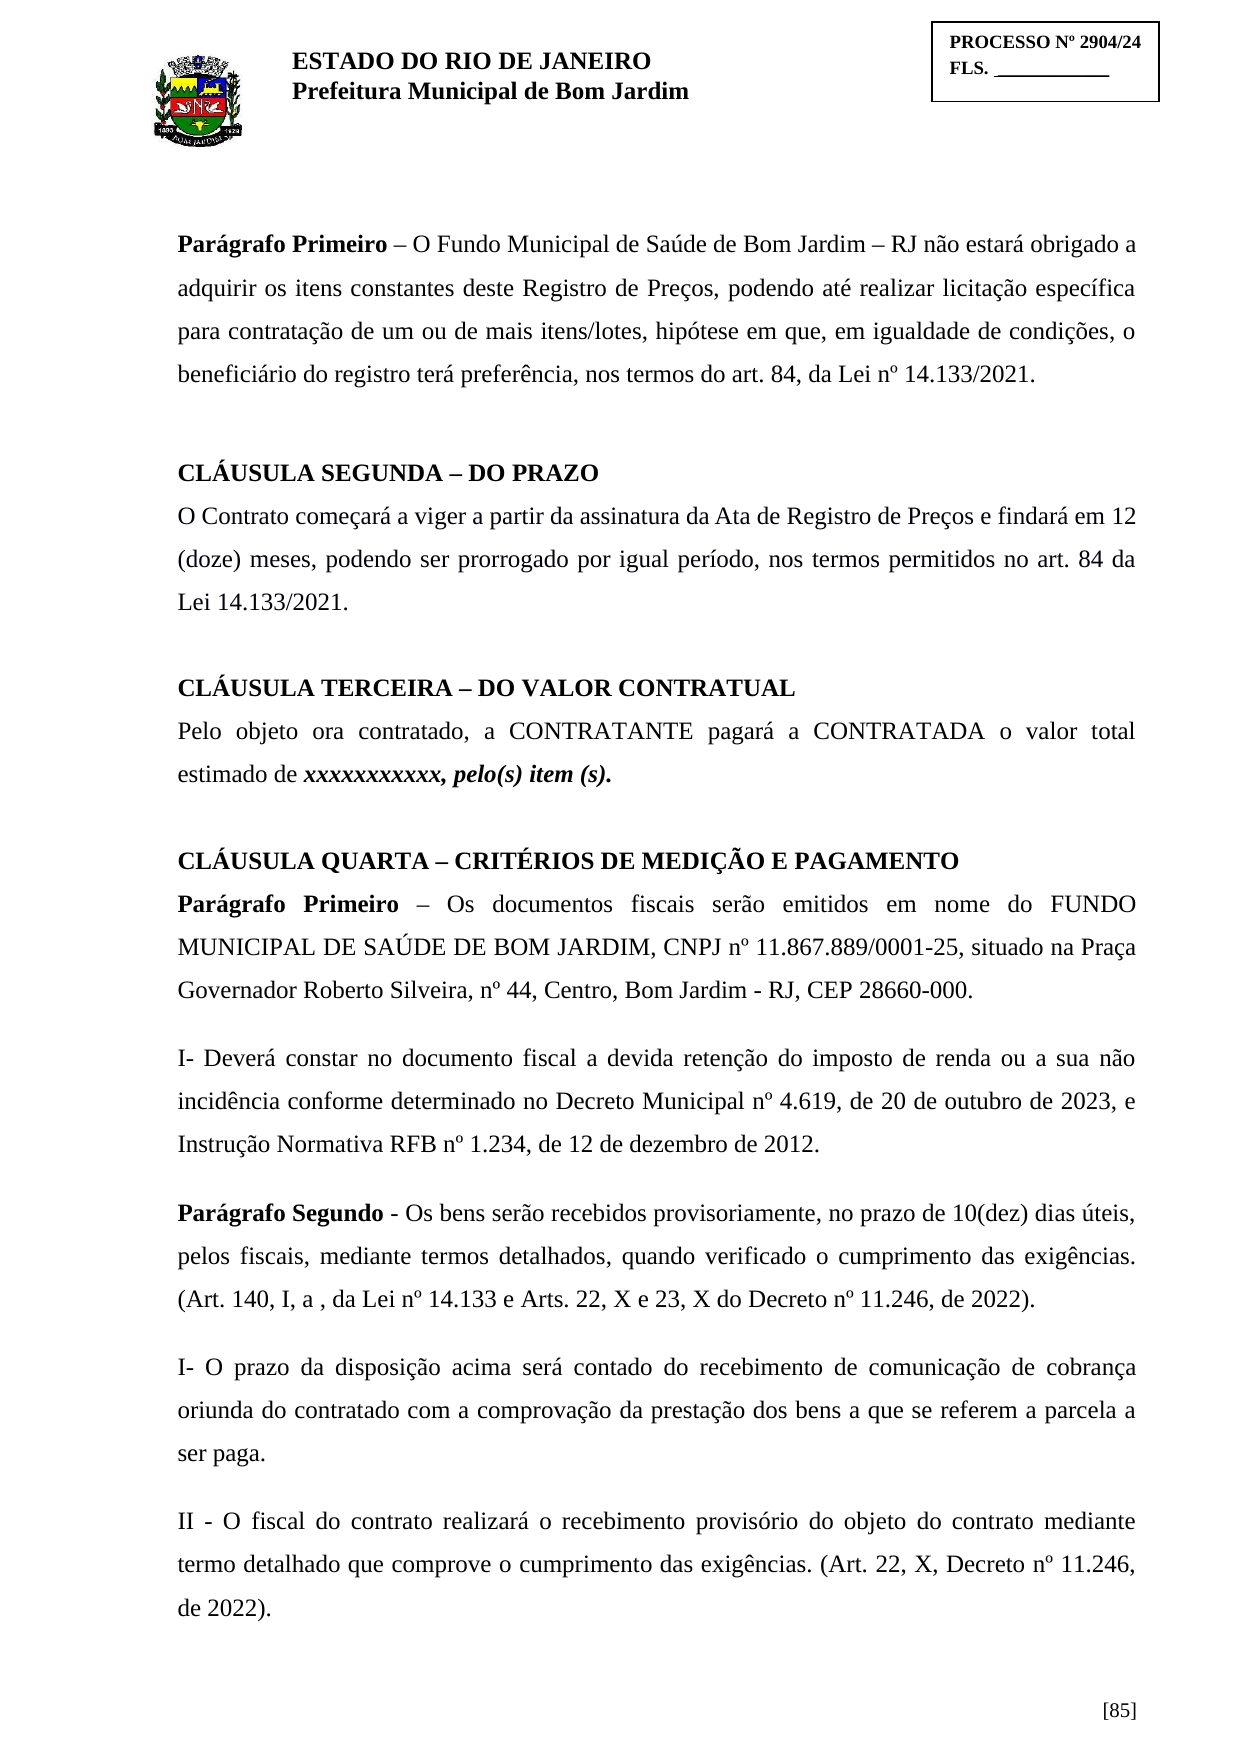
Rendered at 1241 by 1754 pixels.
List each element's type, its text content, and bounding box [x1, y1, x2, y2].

text I- Deverá constar no documento fiscal a devida retenção do imposto de renda ou a sua não incidência conforme determinado no Decreto Municipal nº 4.619, de 20 de outubro de 2023, e Instrução Normativa RFB nº 1.234, de 12 de dezembro de 2012. [177, 1043, 1137, 1158]
text Pelo objeto ora contratado, a CONTRATANTE pagará a CONTRATADA o valor total estimado de xxxxxxxxxxx, pelo(s) item (s). [177, 716, 1137, 788]
text II - O fiscal do contrato realizará o recebimento provisório do objeto do contrato mediante termo detalhado que comprove o cumprimento das exigências. (Art. 22, X, Decreto nº 11.246, de 2022). [177, 1506, 1137, 1621]
picture [151, 54, 243, 147]
text Parágrafo Primeiro – Os documentos fiscais serão emitidos em nome do FUNDO MUNICIPAL DE SAÚDE DE BOM JARDIM, CNPJ nº 11.867.889/0001-25, situado na Praça Governador Roberto Silveira, nº 44, Centro, Bom Jardim - RJ, CEP 28660-000. [177, 889, 1137, 1004]
text Parágrafo Primeiro – O Fundo Municipal de Saúde de Bom Jardim – RJ não estará obrigado a adquirir os itens constantes deste Registro de Preços, podendo até realizar licitação específica para contratação de um ou de mais itens/lotes, hipótese em que, em igualdade de condições, o beneficiário do registro terá preferência, nos termos do art. 84, da Lei nº 14.133/2021. [177, 229, 1137, 388]
text I- O prazo da disposição acima será contado do recebimento de comunicação de cobrança oriunda do contratado com a comprovação da prestação dos bens a que se referem a parcela a ser paga. [177, 1352, 1137, 1467]
text CLÁUSULA QUARTA – CRITÉRIOS DE MEDIÇÃO E PAGAMENTO [177, 846, 1137, 874]
text Parágrafo Segundo - Os bens serão recebidos provisoriamente, no prazo de 10(dez) dias úteis, pelos fiscais, mediante termos detalhados, quando verificado o cumprimento das exigências. (Art. 140, I, a , da Lei nº 14.133 e Arts. 22, X e 23, X do Decreto nº 11.246, de 2022). [177, 1198, 1137, 1313]
text CLÁUSULA TERCEIRA – DO VALOR CONTRATUAL [177, 673, 1137, 702]
text CLÁUSULA SEGUNDA – DO PRAZO [177, 458, 1137, 486]
list O Contrato começará a viger a partir da assinatura da Ata de Registro de Preços e findará em 12 (doze) meses, podendo ser prorrogado por igual período, nos termos permitidos no art. 84 da Lei 14.133/2021. [177, 501, 1137, 616]
